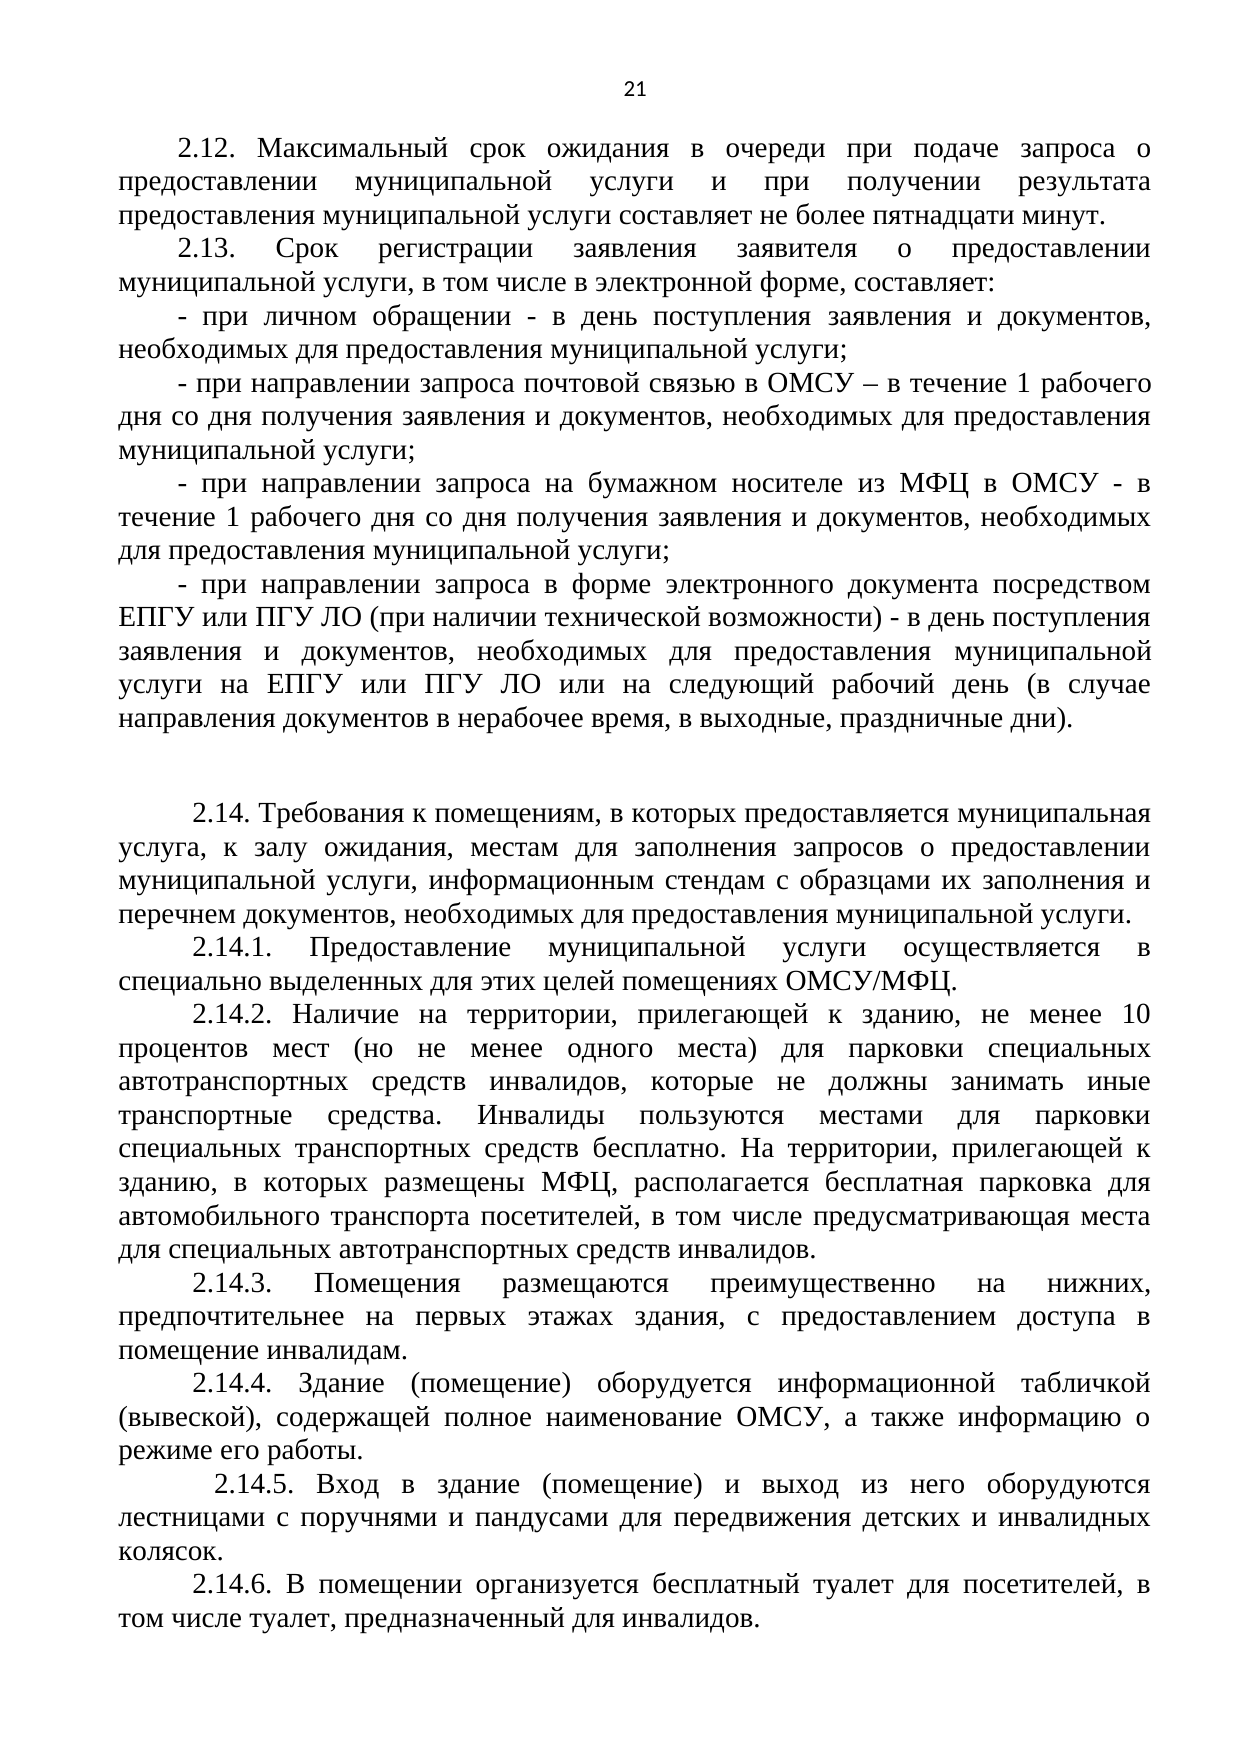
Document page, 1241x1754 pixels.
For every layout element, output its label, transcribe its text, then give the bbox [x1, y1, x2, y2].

text 2.12. Максимальный срок ожидания в очереди при подаче запроса о предоставлении муниципальной услуги и при получении результата предоставления муниципальной услуги составляет не более пятнадцати минут. [118, 130, 1152, 231]
text 2.13. Срок регистрации заявления заявителя о предоставлении муниципальной услуги, в том числе в электронной форме, составляет: [118, 231, 1152, 298]
text - при личном обращении - в день поступления заявления и документов, необходимых для предоставления муниципальной услуги; [118, 298, 1152, 365]
text - при направлении запроса почтовой связью в ОМСУ – в течение 1 рабочего дня со дня получения заявления и документов, необходимых для предоставления муниципальной услуги; [118, 365, 1152, 465]
text 2.14.4. Здание (помещение) оборудуется информационной табличкой (вывеской), содержащей полное наименование ОМСУ, а также информацию о режиме его работы. [118, 1365, 1152, 1466]
text 2.14.2. Наличие на территории, прилегающей к зданию, не менее 10 процентов мест (но не менее одного места) для парковки специальных автотранспортных средств инвалидов, которые не должны занимать иные транспортные средства. Инвалиды пользуются местами для парковки специальных транспортных средств бесплатно. На территории, прилегающей к зданию, в которых размещены МФЦ, располагается бесплатная парковка для автомобильного транспорта посетителей, в том числе предусматривающая места для специальных автотранспортных средств инвалидов. [118, 996, 1152, 1265]
text 2.14.5. Вход в здание (помещение) и выход из него оборудуются лестницами с поручнями и пандусами для передвижения детских и инвалидных колясок. [118, 1466, 1152, 1567]
text 2.14.1. Предоставление муниципальной услуги осуществляется в специально выделенных для этих целей помещениях ОМСУ/МФЦ. [118, 929, 1152, 996]
text 2.14. Требования к помещениям, в которых предоставляется муниципальная услуга, к залу ожидания, местам для заполнения запросов о предоставлении муниципальной услуги, информационным стендам с образцами их заполнения и перечнем документов, необходимых для предоставления муниципальной услуги. [118, 795, 1152, 929]
text - при направлении запроса на бумажном носителе из МФЦ в ОМСУ - в течение 1 рабочего дня со дня получения заявления и документов, необходимых для предоставления муниципальной услуги; [118, 465, 1152, 566]
text 2.14.6. В помещении организуется бесплатный туалет для посетителей, в том числе туалет, предназначенный для инвалидов. [118, 1567, 1152, 1634]
text 2.14.3. Помещения размещаются преимущественно на нижних, предпочтительнее на первых этажах здания, с предоставлением доступа в помещение инвалидам. [118, 1265, 1152, 1365]
text - при направлении запроса в форме электронного документа посредством ЕПГУ или ПГУ ЛО (при наличии технической возможности) - в день поступления заявления и документов, необходимых для предоставления муниципальной услуги на ЕПГУ или ПГУ ЛО или на следующий рабочий день (в случае направления документов в нерабочее время, в выходные, праздничные дни). [118, 566, 1152, 734]
